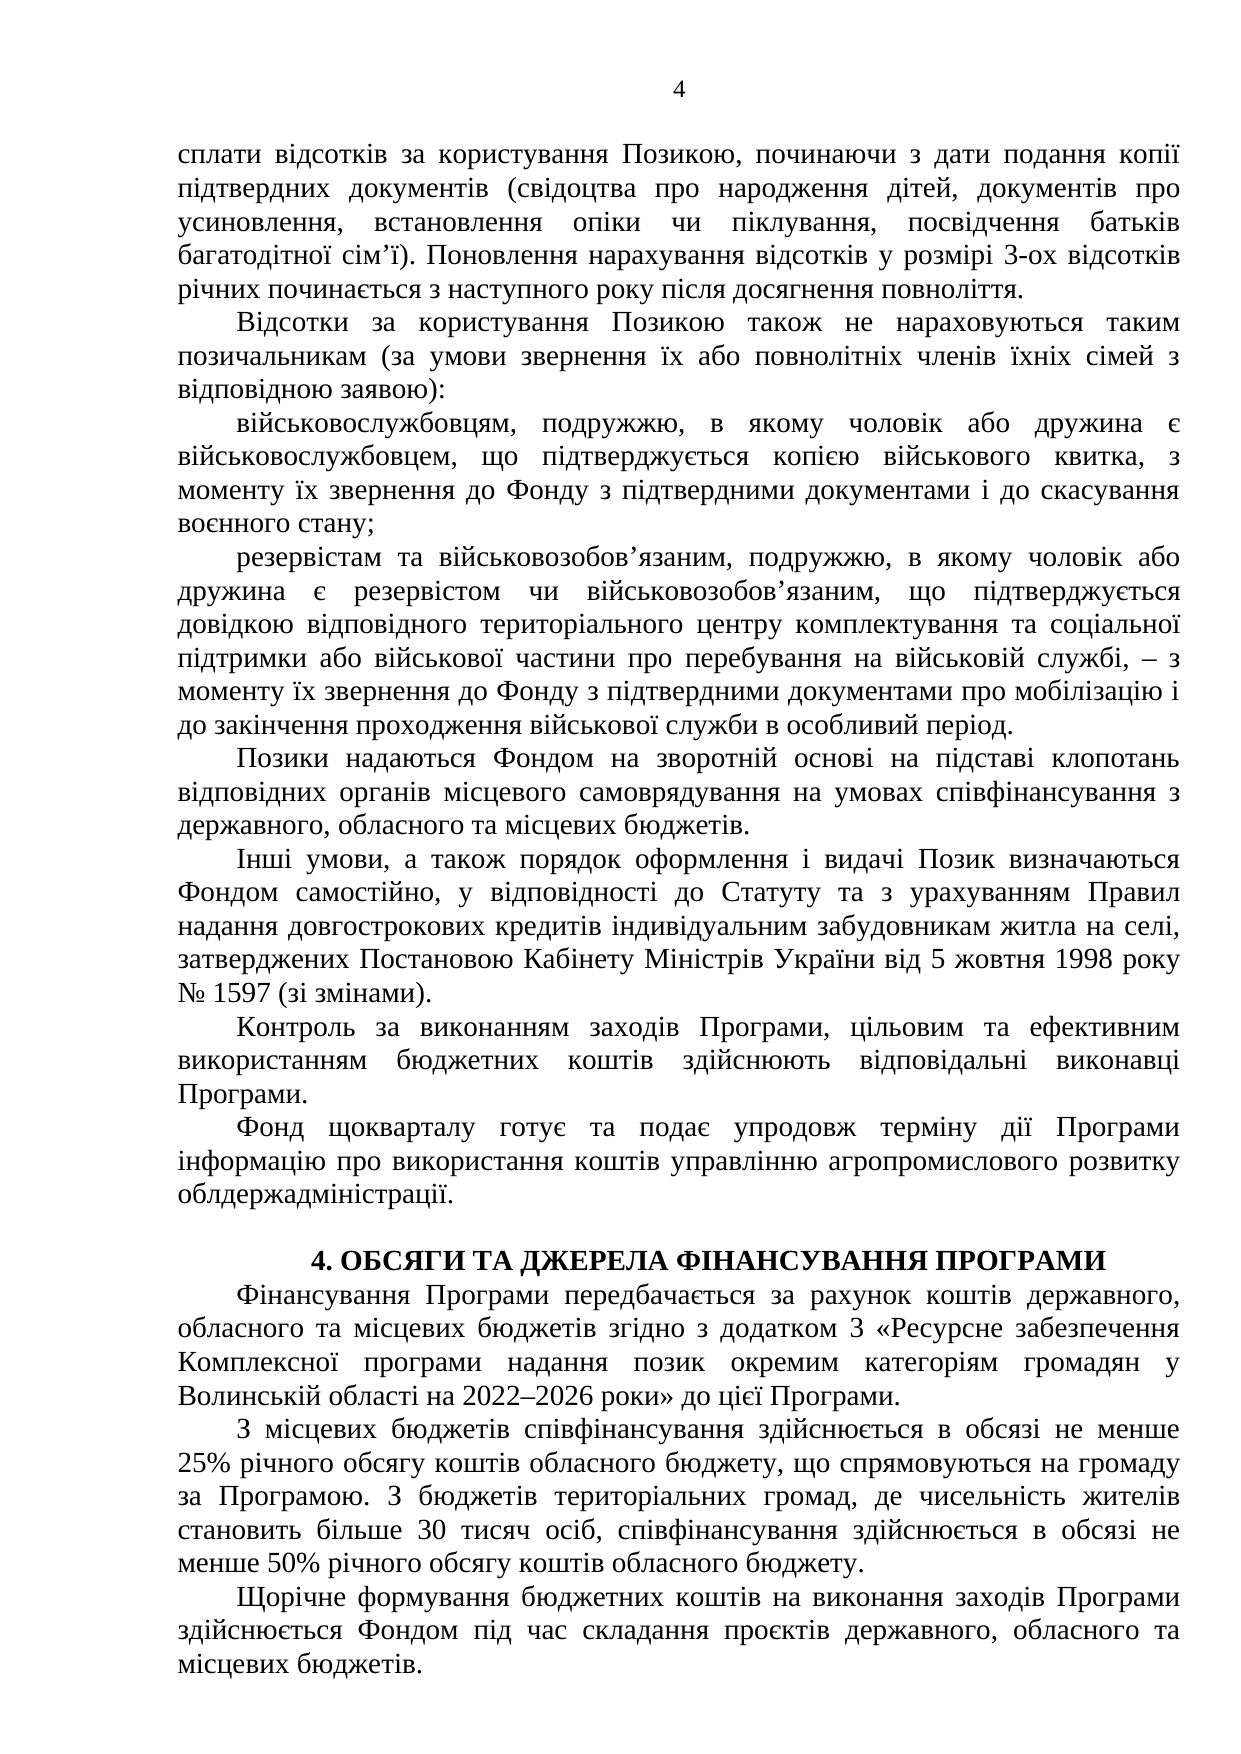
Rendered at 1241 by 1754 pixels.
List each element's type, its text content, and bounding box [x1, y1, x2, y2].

text резервістам та військовозобов’язаним, подружжю, в якому чоловік або дружина є резервістом чи військовозобов’язаним, що підтверджується довідкою відповідного територіального центру комплектування та соціальної підтримки або військової частини про перебування на військовій службі, – з моменту їх звернення до Фонду з підтвердними документами про мобілізацію і до закінчення проходження військової служби в особливий період. [177, 539, 1181, 740]
text Позики надаються Фондом на зворотній основі на підставі клопотань відповідних органів місцевого самоврядування на умовах співфінансування з державного, обласного та місцевих бюджетів. [177, 740, 1181, 841]
text Інші умови, а також порядок оформлення і видачі Позик визначаються Фондом самостійно, у відповідності до Статуту та з урахуванням Правил надання довгострокових кредитів індивідуальним забудовникам житла на селі, затверджених Постановою Кабінету Міністрів України від 5 жовтня 1998 року № 1597 (зі змінами). [177, 841, 1181, 1009]
text Щорічне формування бюджетних коштів на виконання заходів Програми здійснюється Фондом під час складання проєктів державного, обласного та місцевих бюджетів. [177, 1579, 1181, 1679]
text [177, 137, 1181, 304]
text З місцевих бюджетів співфінансування здійснюється в обсязі не менше 25% річного обсягу коштів обласного бюджету, що спрямовуються на громаду за Програмою. З бюджетів територіальних громад, де чисельність жителів становить більше 30 тисяч осіб, співфінансування здійснюється в обсязі не менше 50% річного обсягу коштів обласного бюджету. [177, 1411, 1181, 1579]
text Контроль за виконанням заходів Програми, цільовим та ефективним використанням бюджетних коштів здійснюють відповідальні виконавці Програми. [177, 1009, 1181, 1109]
text Фінансування Програми передбачається за рахунок коштів державного, обласного та місцевих бюджетів згідно з додатком 3 «Ресурсне забезпечення Комплексної програми надання позик окремим категоріям громадян у Волинській області на 2022–2026 роки» до цієї Програми. [177, 1277, 1181, 1411]
text Фонд щокварталу готує та подає упродовж терміну дії Програми інформацію про використання коштів управлінню агропромислового розвитку облдержадміністрації. [177, 1109, 1181, 1210]
text 4. ОБСЯГИ ТА ДЖЕРЕЛА ФІНАНСУВАННЯ ПРОГРАМИ [177, 1243, 1181, 1277]
text Відсотки за користування Позикою також не нараховуються таким позичальникам (за умови звернення їх або повнолітніх членів їхніх сімей з відповідною заявою): [177, 304, 1181, 405]
text військовослужбовцям, подружжю, в якому чоловік або дружина є військовослужбовцем, що підтверджується копією військового квитка, з моменту їх звернення до Фонду з підтвердними документами і до скасування воєнного стану; [177, 405, 1181, 539]
